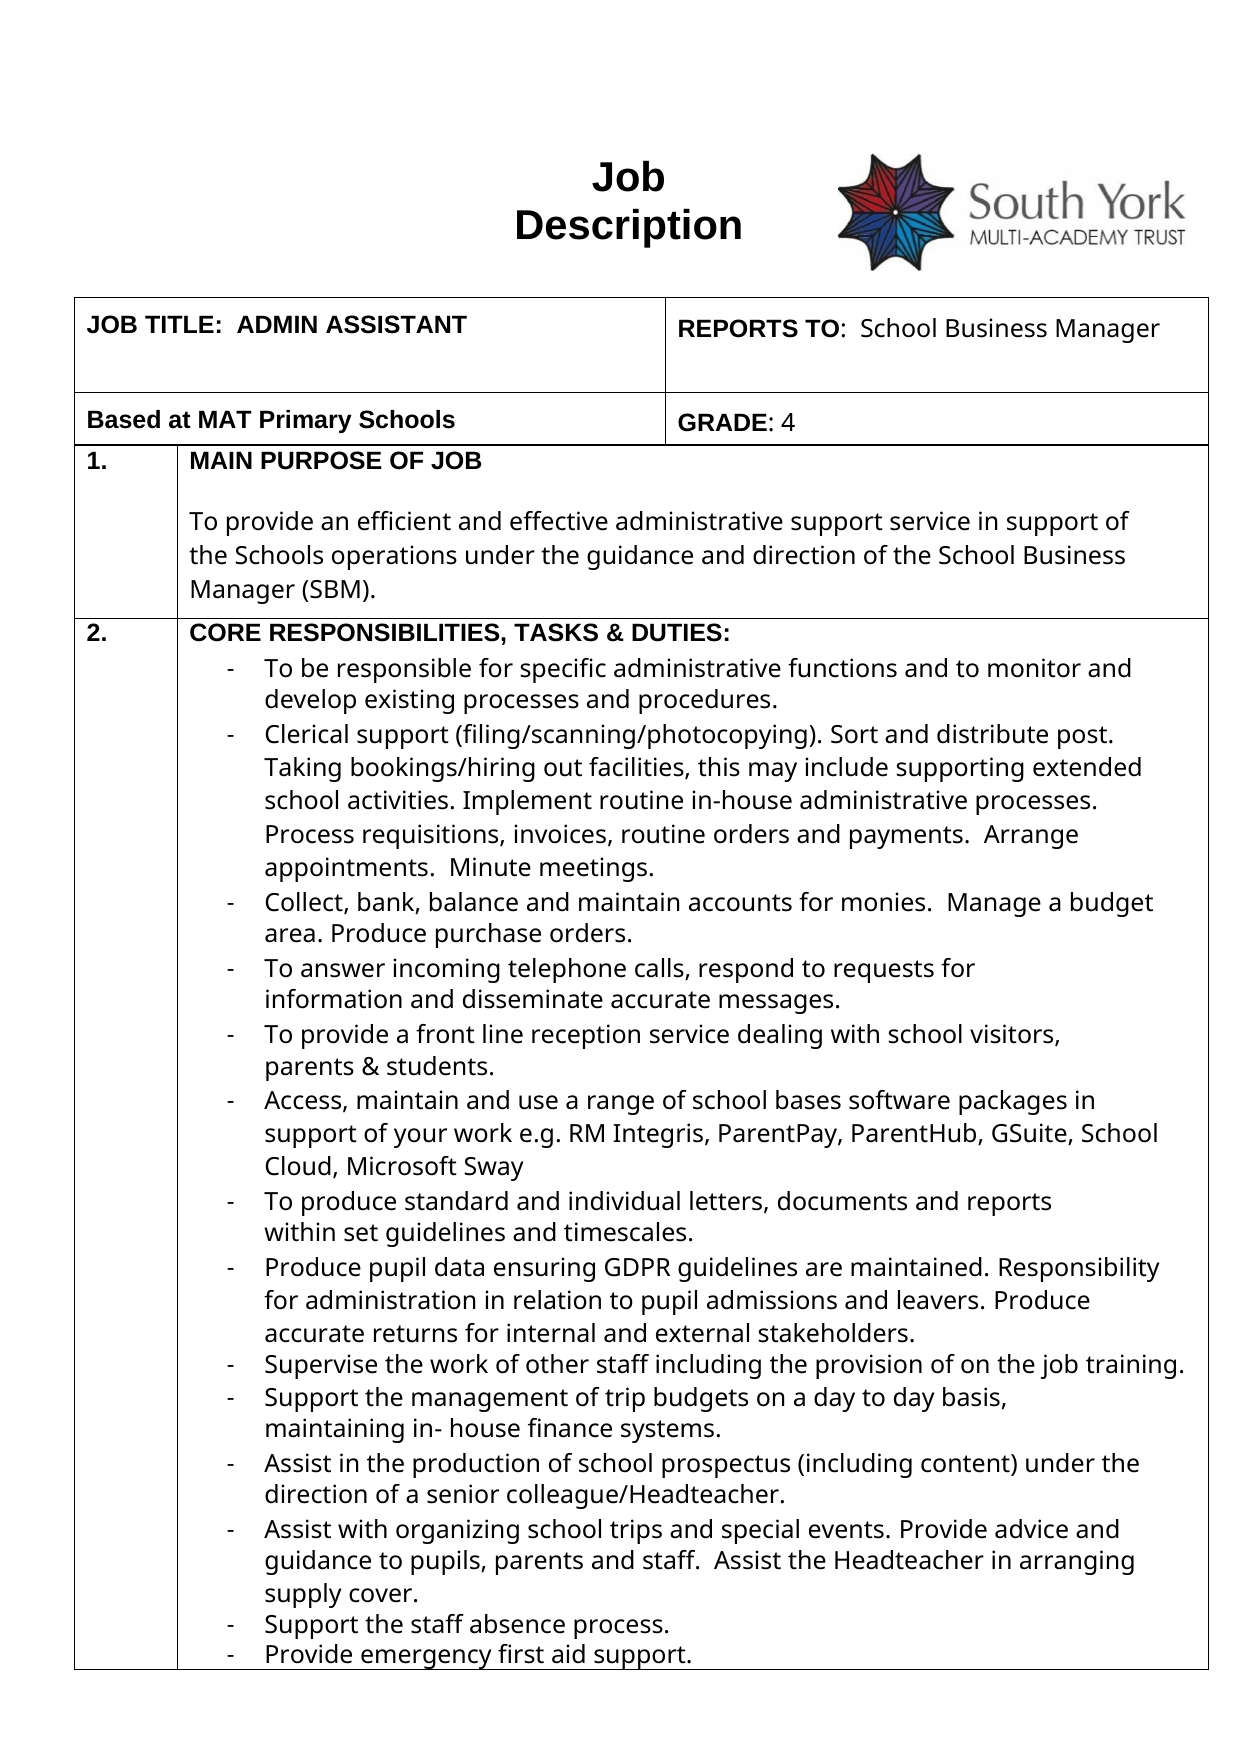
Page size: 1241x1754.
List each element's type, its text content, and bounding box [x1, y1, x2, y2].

picture [837, 153, 1186, 271]
table_cell CORE RESPONSIBILITIES, TASKS & DUTIES: To be responsible for specific administrative functions and to monitor and develop existing processes and procedures. Clerical support (filing/scanning/photocopying). Sort and distribute post. Taking bookings/hiring out facilities, this may include supporting extended school activities. Implement routine in-house administrative processes. Process requisitions, invoices, routine orders and payments. Arrange appointments. Minute meetings. Collect, bank, balance and maintain accounts for monies. Manage a budget area. Produce purchase orders. To answer incoming telephone calls, respond to requests for information and disseminate accurate messages. To provide a front line reception service dealing with school visitors, parents & students. Access, maintain and use a range of school bases software packages in support of your work e.g. RM Integris, ParentPay, ParentHub, GSuite, School Cloud, Microsoft Sway To produce standard and individual letters, documents and reports within set guidelines and timescales. Produce pupil data ensuring GDPR guidelines are maintained. Responsibility for administration in relation to pupil admissions and leavers. Produce accurate returns for internal and external stakeholders. Supervise the work of other staff including the provision of on the job training. Support the management of trip budgets on a day to day basis, maintaining in- house finance systems. Assist in the production of school prospectus (including content) under the direction of a senior colleague/Headteacher. Assist with organizing school trips and special events. Provide advice and guidance to pupils, parents and staff. Assist the Headteacher in arranging supply cover. Support the staff absence process. Provide emergency first aid support. [178, 619, 1208, 1669]
table_cell 2. [75, 619, 177, 1669]
table_cell GRADE: 4 [666, 393, 1208, 444]
table_header REPORTS TO: School Business Manager [666, 298, 1208, 392]
table_cell MAIN PURPOSE OF JOB To provide an efficient and effective administrative support service in support of the Schools operations under the guidance and direction of the School Business Manager (SBM). [178, 446, 1208, 618]
text Job Description [513, 153, 744, 249]
table_cell Based at MAT Primary Schools [75, 393, 665, 444]
table_header JOB TITLE: ADMIN ASSISTANT [75, 298, 665, 392]
table_cell 1. [75, 446, 177, 618]
